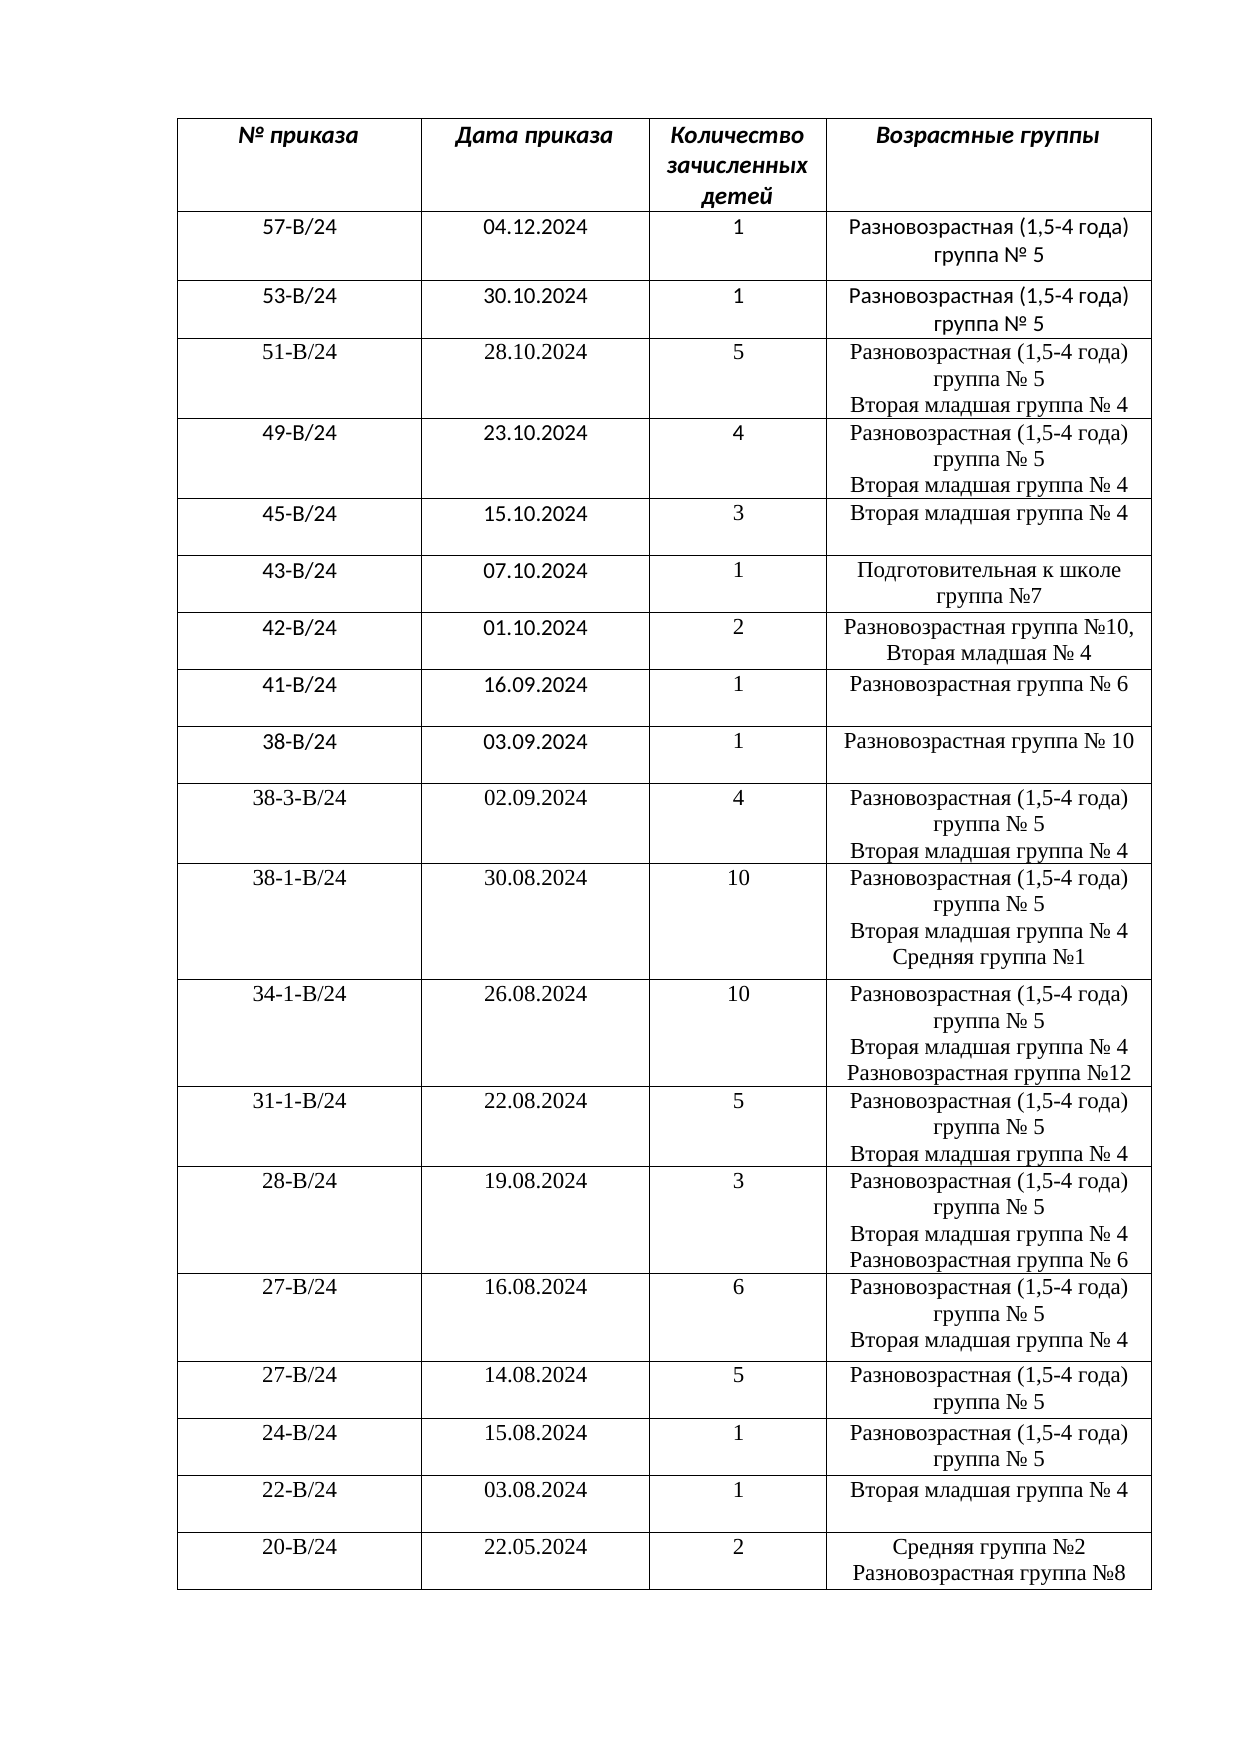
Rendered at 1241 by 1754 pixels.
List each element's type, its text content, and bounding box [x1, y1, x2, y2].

table_cell Разновозрастная (1,5-4 года) группа № 5 Вторая младшая группа № 4 [827, 1274, 1151, 1361]
table_cell 20-В/24 [178, 1533, 421, 1589]
table_cell 26.08.2024 [422, 980, 649, 1086]
table_header Возрастные группы [827, 119, 1151, 211]
table_cell 28.10.2024 [422, 339, 649, 417]
table_cell 30.10.2024 [422, 281, 649, 337]
table_cell Разновозрастная (1,5-4 года) группа № 5 Вторая младшая группа № 4 Разновозрастная группа № 6 [827, 1167, 1151, 1272]
table_cell 4 [650, 784, 826, 863]
table_cell 02.09.2024 [422, 784, 649, 863]
table_cell 3 [650, 1167, 826, 1272]
table_cell 22-В/24 [178, 1476, 421, 1532]
table_cell 3 [650, 499, 826, 555]
table_cell 1 [650, 727, 826, 783]
table_cell Разновозрастная (1,5-4 года) группа № 5 Вторая младшая группа № 4 [827, 784, 1151, 863]
table_cell Разновозрастная группа № 10 [827, 727, 1151, 783]
table_cell 31-1-В/24 [178, 1087, 421, 1166]
table_cell 38-3-В/24 [178, 784, 421, 863]
table_cell 22.08.2024 [422, 1087, 649, 1166]
table_cell 38-1-В/24 [178, 864, 421, 979]
table_cell 30.08.2024 [422, 864, 649, 979]
table_cell 1 [650, 281, 826, 337]
table_cell 28-В/24 [178, 1167, 421, 1272]
table_header № приказа [178, 119, 421, 211]
table_cell 24-В/24 [178, 1419, 421, 1475]
table_cell 27-В/24 [178, 1362, 421, 1418]
table_cell Разновозрастная (1,5-4 года) группа № 5 Вторая младшая группа № 4 [827, 339, 1151, 417]
table_cell 49-В/24 [178, 419, 421, 498]
table_cell 6 [650, 1274, 826, 1361]
table_cell Вторая младшая группа № 4 [827, 499, 1151, 555]
table_cell 2 [650, 1533, 826, 1589]
table_cell 1 [650, 1476, 826, 1532]
table_cell Разновозрастная (1,5-4 года) группа № 5 [827, 281, 1151, 337]
table_cell 01.10.2024 [422, 613, 649, 669]
table_cell Разновозрастная (1,5-4 года) группа № 5 Вторая младшая группа № 4 Разновозрастная группа №12 [827, 980, 1151, 1086]
table_cell 57-В/24 [178, 212, 421, 280]
table_cell 45-В/24 [178, 499, 421, 555]
table_cell Разновозрастная группа №10, Вторая младшая № 4 [827, 613, 1151, 669]
table_cell 5 [650, 1087, 826, 1166]
table_cell 14.08.2024 [422, 1362, 649, 1418]
table_cell 1 [650, 556, 826, 612]
table_cell 1 [650, 212, 826, 280]
table_cell 03.08.2024 [422, 1476, 649, 1532]
table_cell Разновозрастная (1,5-4 года) группа № 5 [827, 212, 1151, 280]
table_cell 27-В/24 [178, 1274, 421, 1361]
table_cell 15.10.2024 [422, 499, 649, 555]
table_header Количество зачисленных детей [650, 119, 826, 211]
table_cell 2 [650, 613, 826, 669]
table_cell Подготовительная к школе группа №7 [827, 556, 1151, 612]
table_cell 5 [650, 339, 826, 417]
table_cell Средняя группа №2 Разновозрастная группа №8 [827, 1533, 1151, 1589]
table_cell Разновозрастная группа № 6 [827, 670, 1151, 726]
table_cell 51-В/24 [178, 339, 421, 417]
table_cell 38-В/24 [178, 727, 421, 783]
table_cell 16.08.2024 [422, 1274, 649, 1361]
table_cell 15.08.2024 [422, 1419, 649, 1475]
table_cell 53-В/24 [178, 281, 421, 337]
table_cell 43-В/24 [178, 556, 421, 612]
table_cell 1 [650, 670, 826, 726]
table_cell 19.08.2024 [422, 1167, 649, 1272]
table_cell 42-В/24 [178, 613, 421, 669]
table_header Дата приказа [422, 119, 649, 211]
table_cell 1 [650, 1419, 826, 1475]
table_cell Разновозрастная (1,5-4 года) группа № 5 Вторая младшая группа № 4 Средняя группа №1 [827, 864, 1151, 979]
table_cell Вторая младшая группа № 4 [827, 1476, 1151, 1532]
table_cell 34-1-В/24 [178, 980, 421, 1086]
table_cell 16.09.2024 [422, 670, 649, 726]
table_cell Разновозрастная (1,5-4 года) группа № 5 Вторая младшая группа № 4 [827, 419, 1151, 498]
table_cell 10 [650, 864, 826, 979]
table_cell 41-В/24 [178, 670, 421, 726]
table_cell 22.05.2024 [422, 1533, 649, 1589]
table_cell Разновозрастная (1,5-4 года) группа № 5 Вторая младшая группа № 4 [827, 1087, 1151, 1166]
table_cell 03.09.2024 [422, 727, 649, 783]
table_cell 04.12.2024 [422, 212, 649, 280]
table_cell 5 [650, 1362, 826, 1418]
table_cell 10 [650, 980, 826, 1086]
table_cell 4 [650, 419, 826, 498]
table_cell 23.10.2024 [422, 419, 649, 498]
table_cell Разновозрастная (1,5-4 года) группа № 5 [827, 1419, 1151, 1475]
table_cell Разновозрастная (1,5-4 года) группа № 5 [827, 1362, 1151, 1418]
table_cell 07.10.2024 [422, 556, 649, 612]
